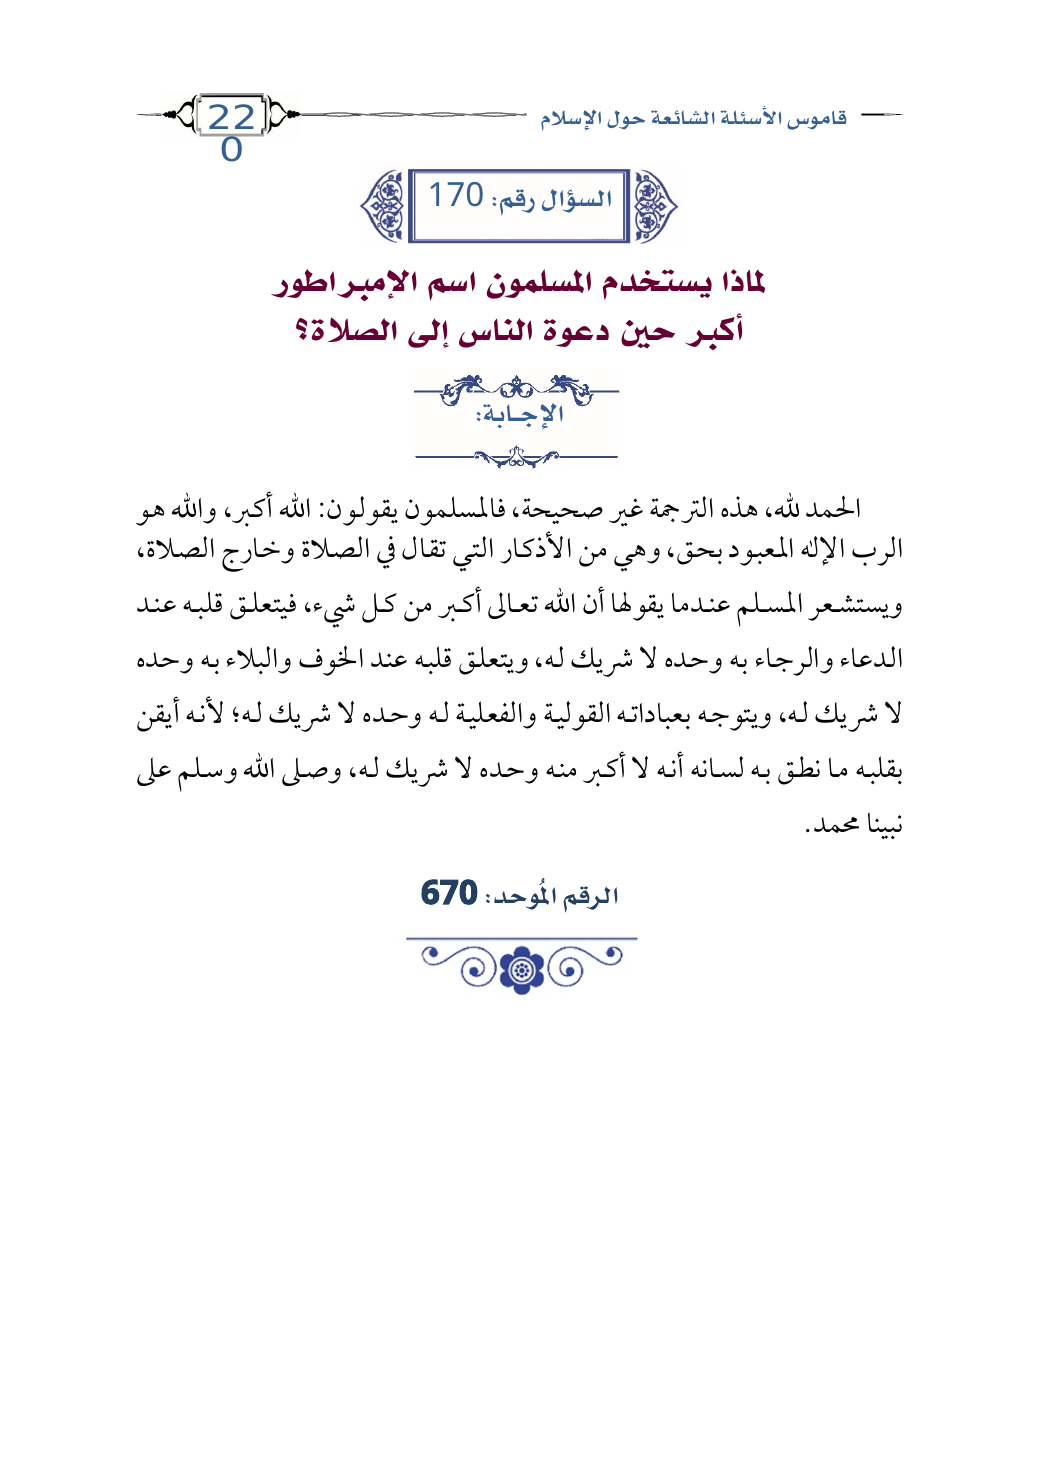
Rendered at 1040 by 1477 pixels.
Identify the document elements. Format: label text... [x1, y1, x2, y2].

title لماذا يستخدم المسلمون اسم الإمبراطور أكبر حين دعوة الناس إلى الصلاة؟ [136, 257, 903, 356]
subtitle الرقم المُوحد: 670 [136, 871, 903, 923]
text السؤال رقم: 170 [136, 174, 903, 225]
picture [358, 164, 683, 174]
text الإجــابة: [136, 389, 903, 440]
picture [412, 440, 620, 470]
picture [161, 93, 302, 137]
text الحمد لله، هذه الترجمة غير صحيحة، فالمسلمون يقولون: الله أكبر، والله هو الرب الإله المعبود بحق، وهي من الأذكار التي تقال في الصلاة وخارج الصلاة، ويستشعر المسلم عندما يقولها أن الله تعالى أكبر من كل شيء، فيتعلق قلبه عند الدعاء والرجاء به وحده لا شريك له، ويتعلق قلبه عند الخوف والبلاء به وحده لا شريك له، ويتوجه بعباداته القولية والفعلية له وحده لا شريك له؛ لأنه أيقن بقلبه ما نطق به لسانه أنه لا أكبر منه وحده لا شريك له، وصلى الله وسلم على نبينا محمد. [136, 474, 903, 859]
picture [412, 368, 620, 389]
picture [396, 930, 644, 999]
picture [358, 225, 683, 246]
